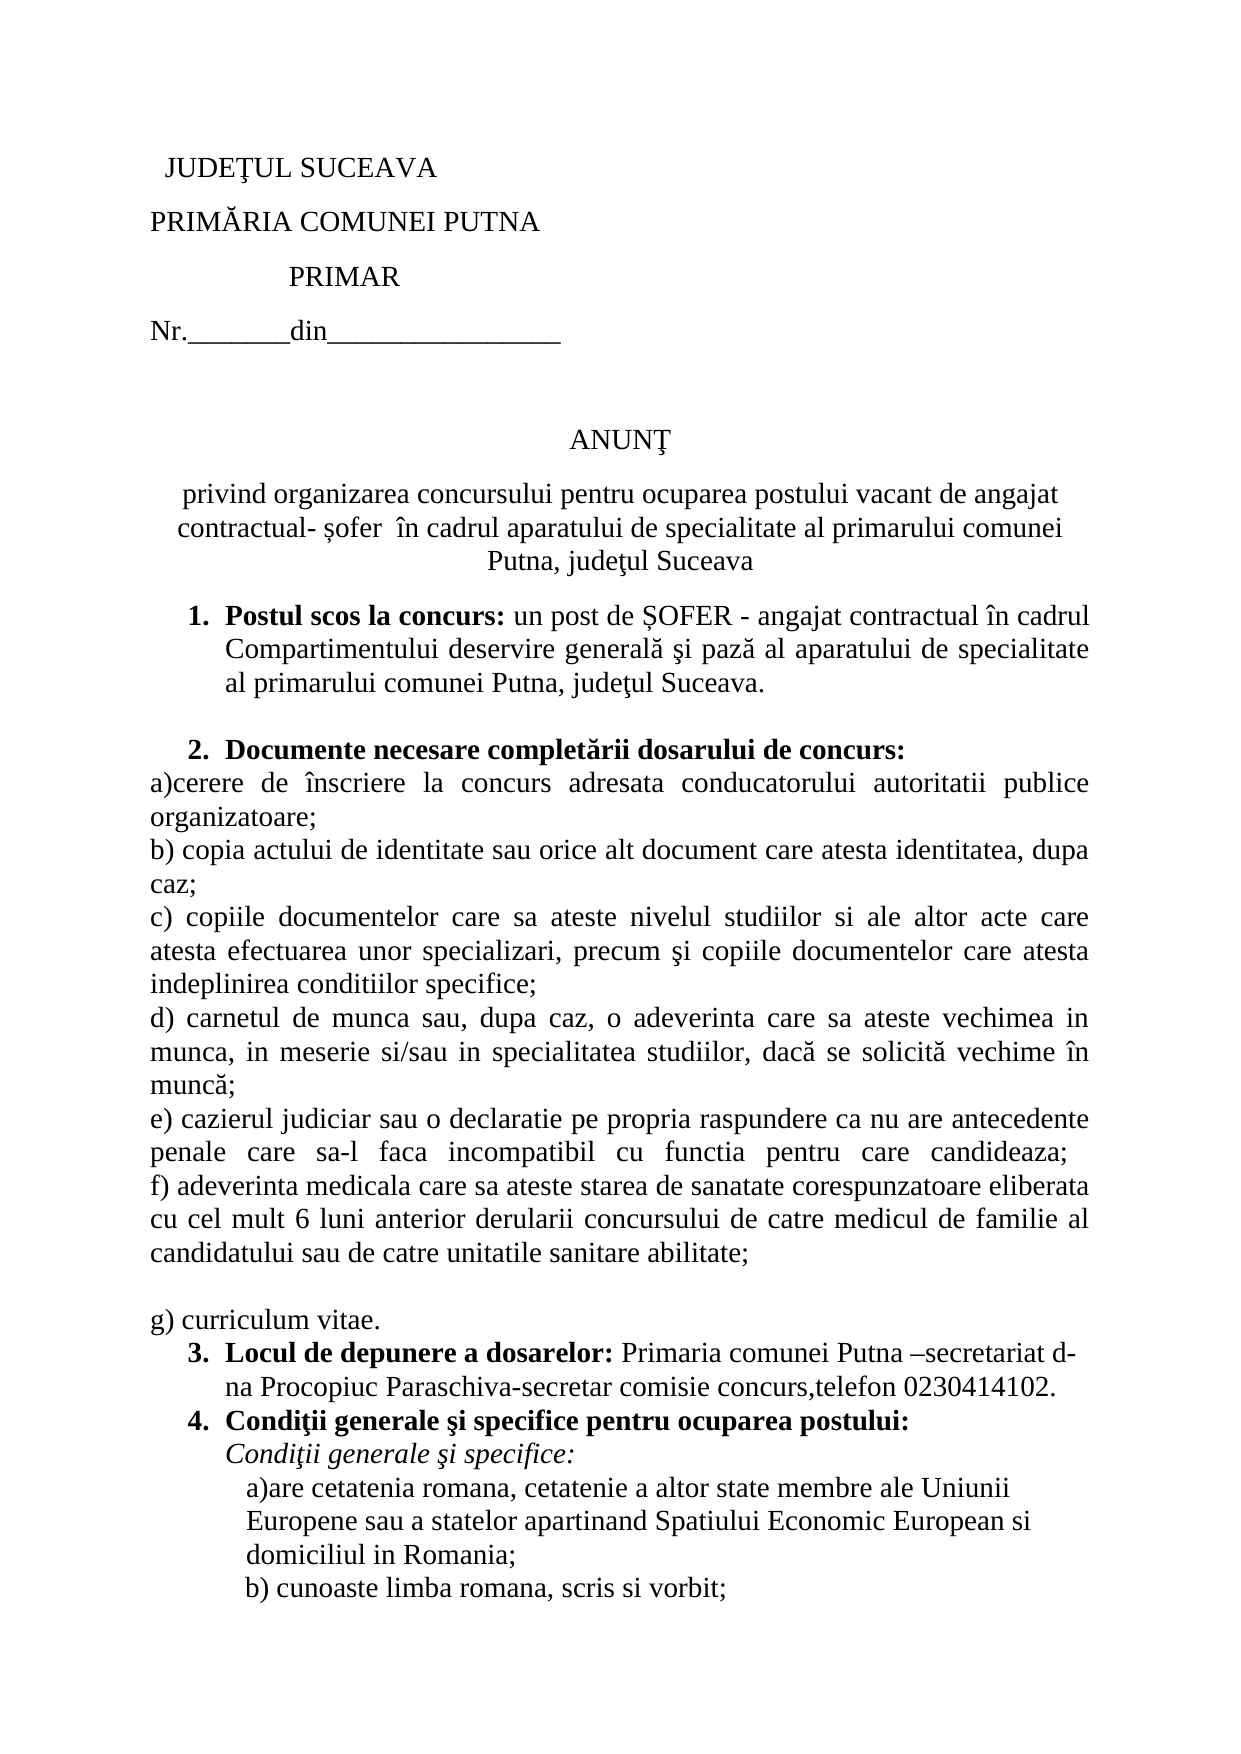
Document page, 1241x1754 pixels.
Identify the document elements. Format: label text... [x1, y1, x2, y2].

text b) cunoaste limba romana, scris si vorbit; [150, 1570, 1090, 1604]
text Europene sau a statelor apartinand Spatiului Economic European si [150, 1503, 1090, 1537]
text ANUNŢ [150, 422, 1090, 455]
text Condiţii generale şi specifice: [225, 1436, 1090, 1470]
text b) copia actului de identitate sau orice alt document care atesta identitatea, dupa caz; [150, 832, 1090, 899]
text PRIMAR [150, 259, 1090, 292]
text JUDEŢUL SUCEAVA [150, 150, 1090, 183]
list Condiţii generale şi specifice pentru ocuparea postului: [187, 1403, 1090, 1436]
text domiciliul in Romania; [150, 1537, 1090, 1570]
text g) curriculum vitae. [150, 1268, 1090, 1336]
text e) cazierul judiciar sau o declaratie pe propria raspundere ca nu are antecedente penale care sa-l faca incompatibil cu functia pentru care candideaza; f) adeverinta medicala care sa ateste starea de sanatate corespunzatoare eliberata cu cel mult 6 luni anterior derularii concursului de catre medicul de familie al candidatului sau de catre unitatile sanitare abilitate; [150, 1101, 1090, 1268]
text a)are cetatenia romana, cetatenie a altor state membre ale Uniunii [150, 1470, 1090, 1503]
list Locul de depunere a dosarelor: Primaria comunei Putna –secretariat d-na Procopiuc Paraschiva-secretar comisie concurs,telefon 0230414102. [187, 1336, 1090, 1403]
text privind organizarea concursului pentru ocuparea postului vacant de angajat contractual- șofer în cadrul aparatului de specialitate al primarului comunei Putna, judeţul Suceava [150, 476, 1090, 577]
text c) copiile documentelor care sa ateste nivelul studiilor si ale altor acte care atesta efectuarea unor specializari, precum şi copiile documentelor care atesta indeplinirea conditiilor specifice; [150, 899, 1090, 1000]
list Documente necesare completării dosarului de concurs: [187, 732, 1090, 765]
text Nr._______din________________ [150, 313, 1090, 347]
list Postul scos la concurs: un post de ȘOFER - angajat contractual în cadrul Compartimentului deservire generală şi pază al aparatului de specialitate al primarului comunei Putna, judeţul Suceava. [187, 598, 1090, 698]
text a)cerere de înscriere la concurs adresata conducatorului autoritatii publice organizatoare; [150, 765, 1090, 832]
text d) carnetul de munca sau, dupa caz, o adeverinta care sa ateste vechimea in munca, in meserie si/sau in specialitatea studiilor, dacă se solicită vechime în muncă; [150, 1000, 1090, 1101]
text PRIMĂRIA COMUNEI PUTNA [150, 204, 1090, 238]
